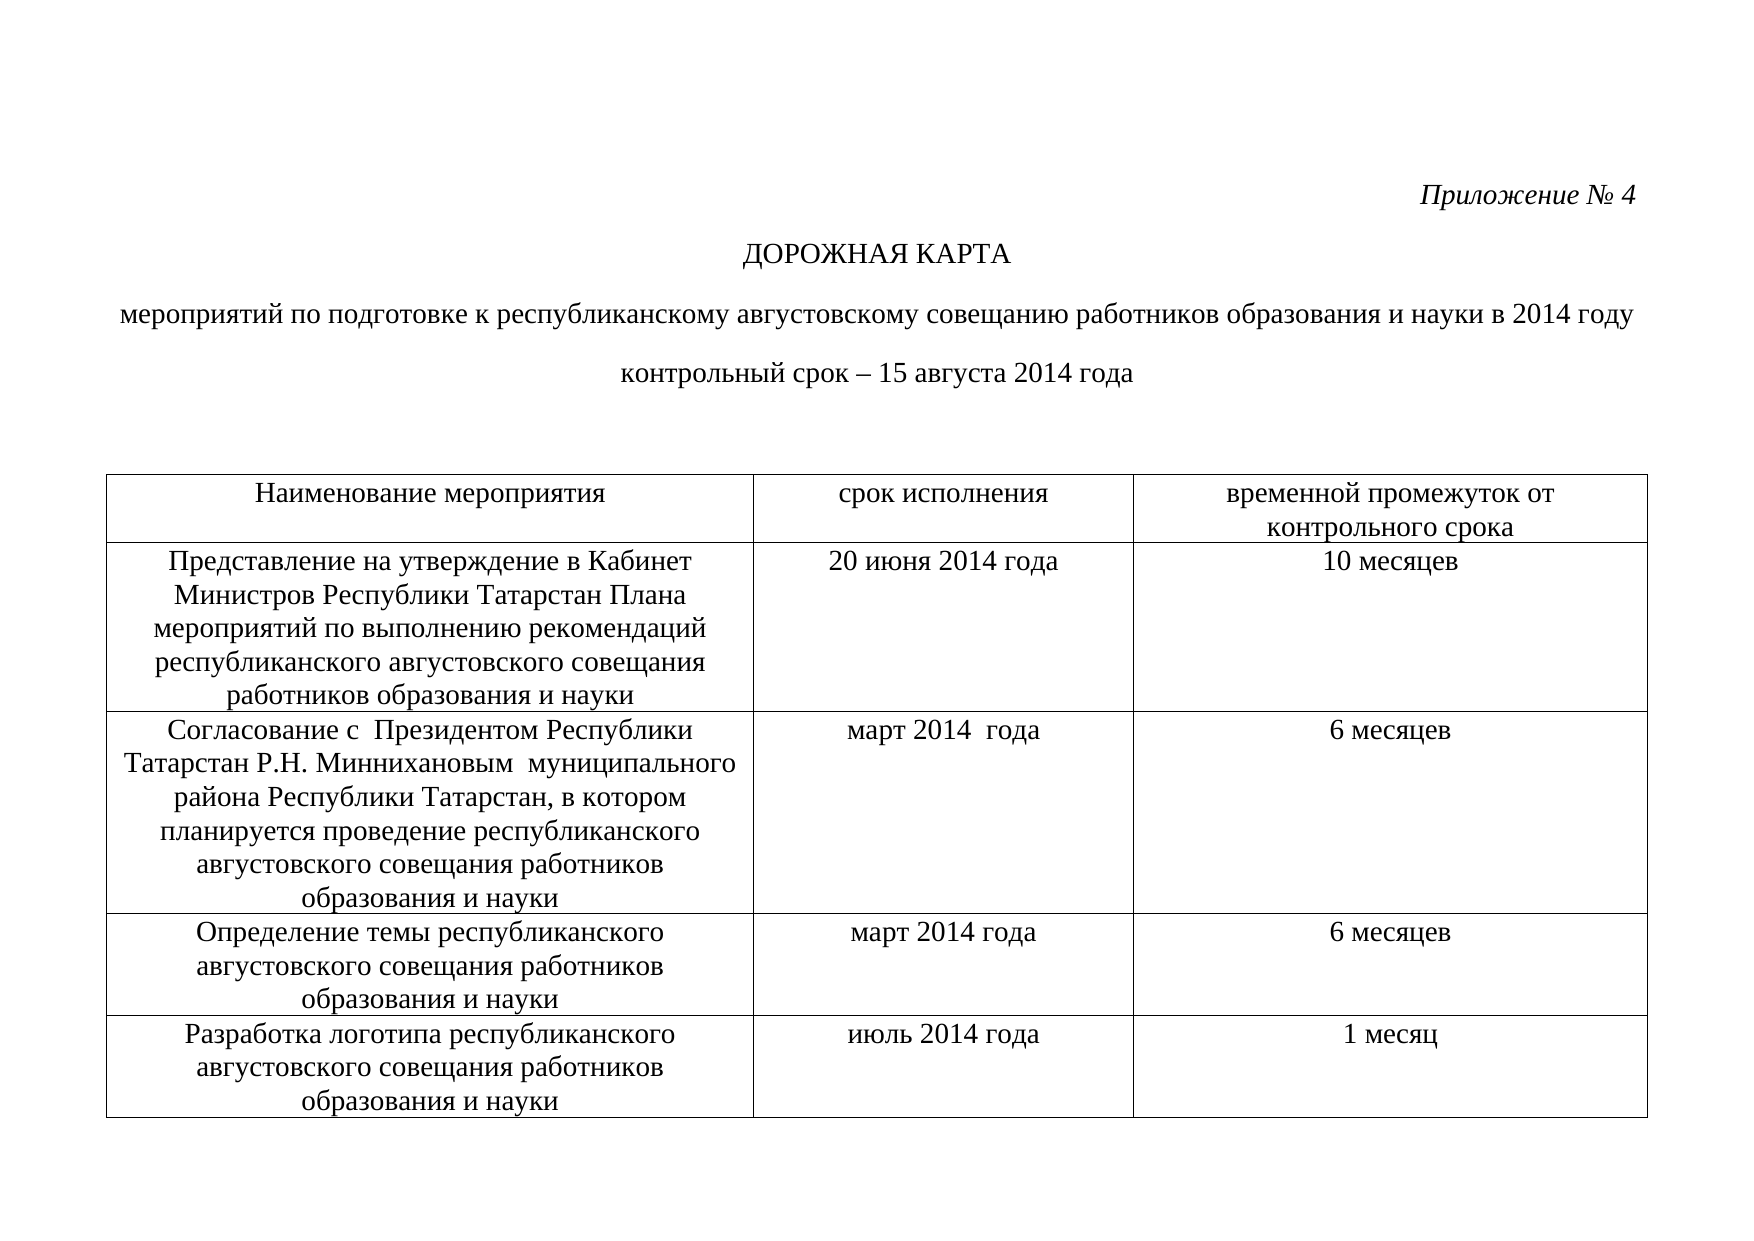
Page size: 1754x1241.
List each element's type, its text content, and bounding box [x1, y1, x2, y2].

table_cell 6 месяцев [1134, 712, 1647, 913]
text ДОРОЖНАЯ КАРТА [118, 237, 1636, 270]
table_cell Определение темы республиканского августовского совещания работников образования и науки [107, 914, 753, 1015]
table_header временной промежуток от контрольного срока [1134, 475, 1647, 542]
table_cell Представление на утверждение в Кабинет Министров Республики Татарстан Плана мероприятий по выполнению рекомендаций республиканского августовского совещания работников образования и науки [107, 543, 753, 711]
table_cell Разработка логотипа республиканского августовского совещания работников образования и науки [107, 1016, 753, 1117]
table_header срок исполнения [754, 475, 1133, 542]
table_cell июль 2014 года [754, 1016, 1133, 1117]
text контрольный срок – 15 августа 2014 года [118, 355, 1636, 389]
table_cell 1 месяц [1134, 1016, 1647, 1117]
table_cell март 2014 года [754, 914, 1133, 1015]
table_cell март 2014 года [754, 712, 1133, 913]
table_cell 20 июня 2014 года [754, 543, 1133, 711]
text мероприятий по подготовке к республиканскому августовскому совещанию работников образования и науки в 2014 году [118, 296, 1636, 329]
table_header Наименование мероприятия [107, 475, 753, 542]
table_cell 6 месяцев [1134, 914, 1647, 1015]
table_cell Согласование с Президентом Республики Татарстан Р.Н. Миннихановым муниципального района Республики Татарстан, в котором планируется проведение республиканского августовского совещания работников образования и науки [107, 712, 753, 913]
table_cell 10 месяцев [1134, 543, 1647, 711]
text Приложение № 4 [118, 177, 1636, 211]
